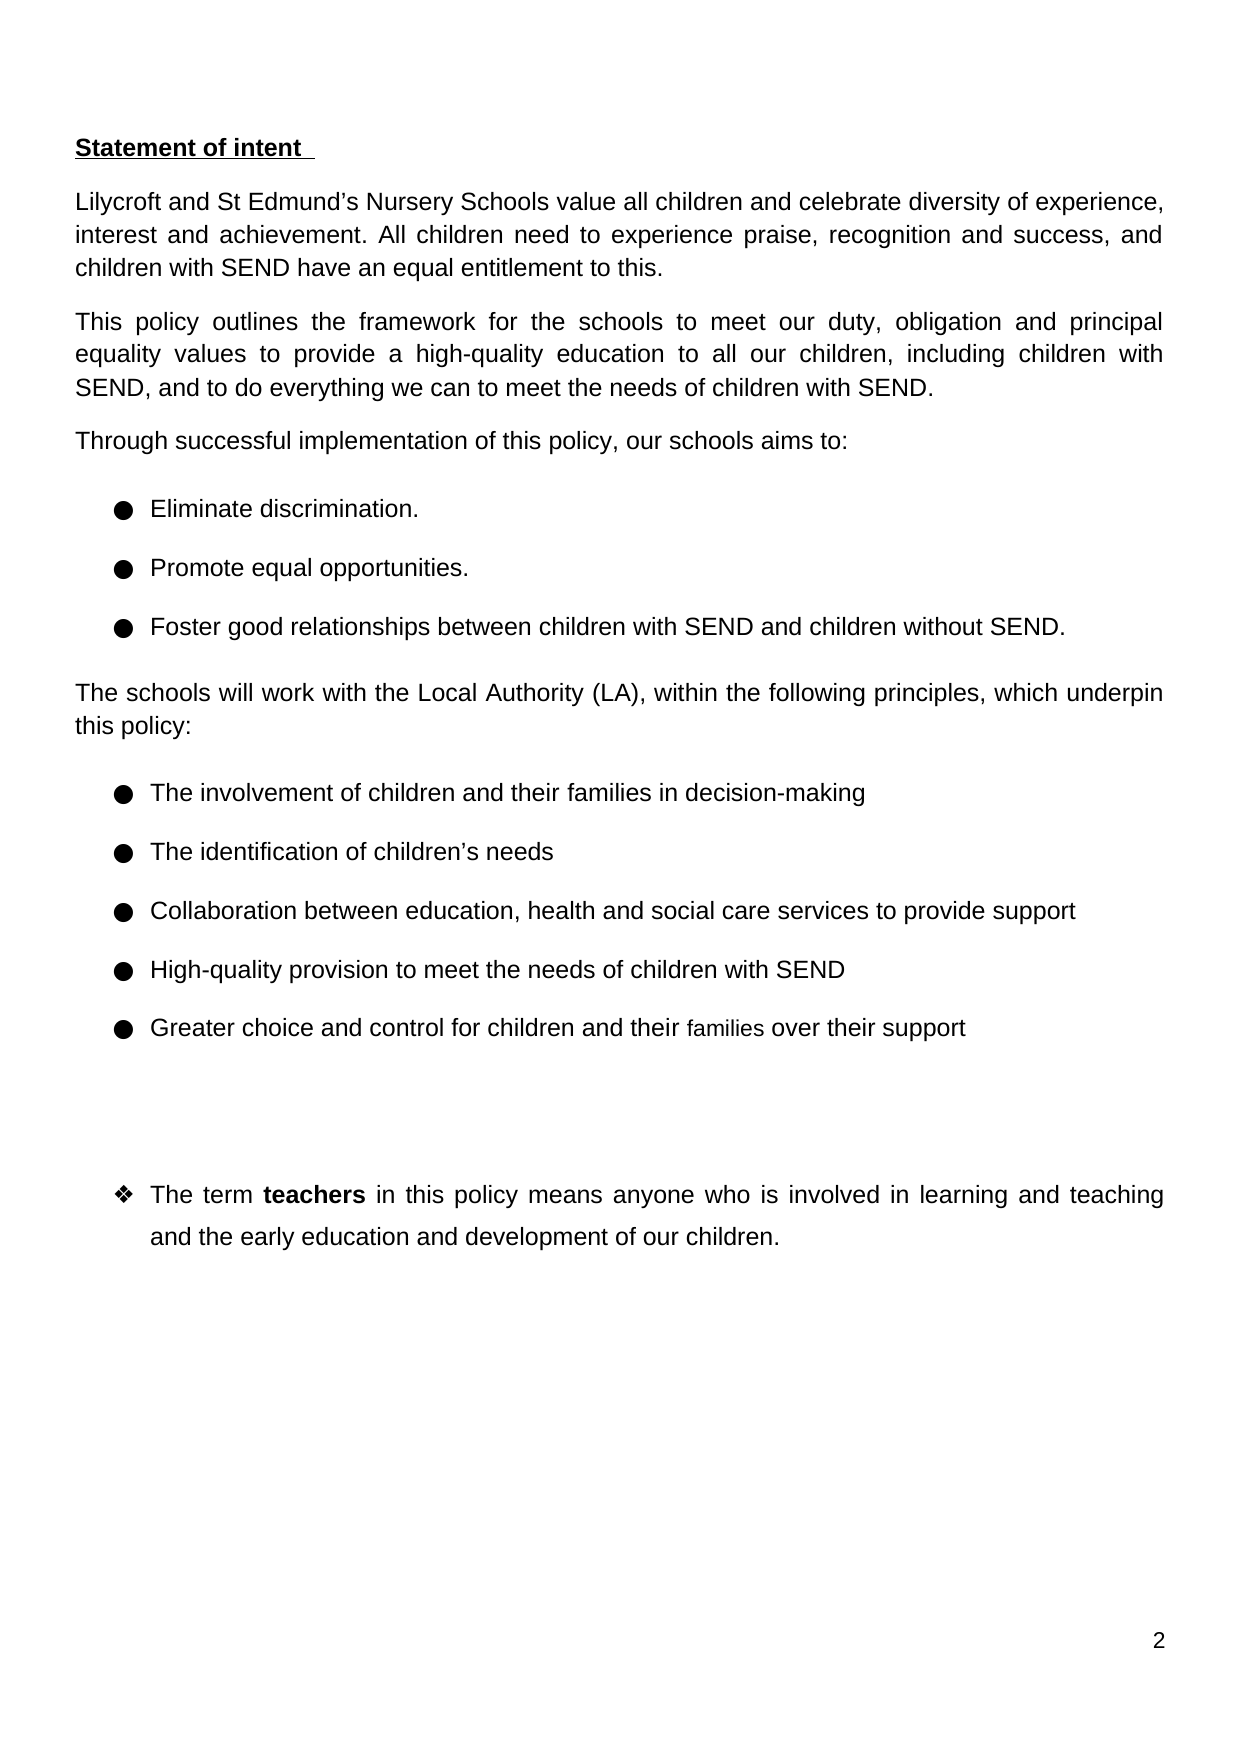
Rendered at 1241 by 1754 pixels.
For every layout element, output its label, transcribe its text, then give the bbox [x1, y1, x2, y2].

text Statement of intent [75, 133, 1165, 161]
text Lilycroft and St Edmund’s Nursery Schools value all children and celebrate diversity of experience, interest and achievement. All children need to experience praise, recognition and success, and children with SEND have an equal entitlement to this. [75, 187, 1165, 281]
list The term teachers in this policy means anyone who is involved in learning and teaching and the early education and development of our children. [112, 1166, 1165, 1251]
text The schools will work with the Local Authority (LA), within the following principles, which underpin this policy: [75, 678, 1165, 739]
list The identification of children’s needs [112, 823, 1165, 874]
list The involvement of children and their families in decision-making [112, 764, 1165, 816]
list Eliminate discrimination. [112, 480, 1165, 531]
list Promote equal opportunities. [112, 539, 1165, 590]
list Foster good relationships between children with SEND and children without SEND. [112, 598, 1165, 649]
list High-quality provision to meet the needs of children with SEND [112, 941, 1165, 992]
list Greater choice and control for children and their families over their support [112, 1000, 1165, 1051]
text Through successful implementation of this policy, our schools aims to: [75, 426, 1165, 455]
list Collaboration between education, health and social care services to provide support [112, 882, 1165, 933]
text This policy outlines the framework for the schools to meet our duty, obligation and principal equality values to provide a high-quality education to all our children, including children with SEND, and to do everything we can to meet the needs of children with SEND. [75, 306, 1165, 401]
